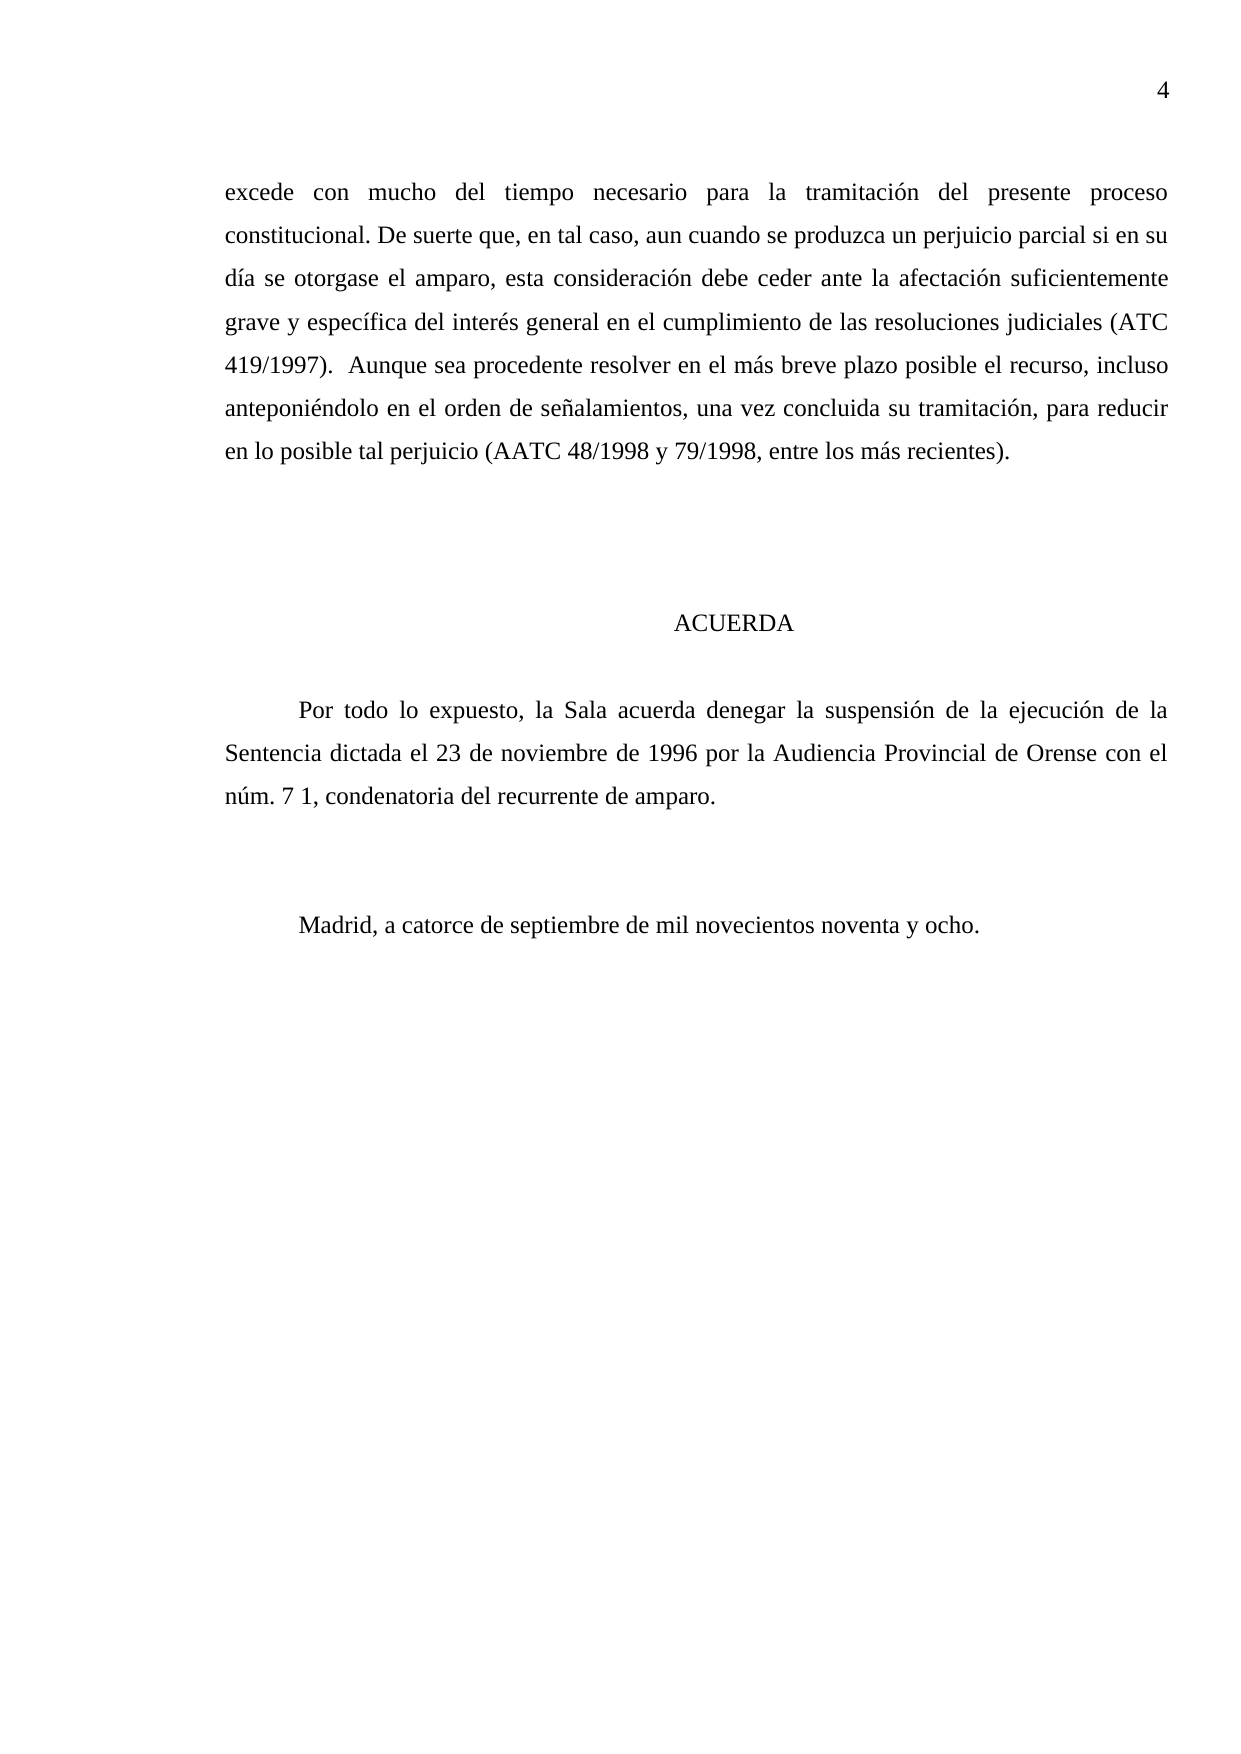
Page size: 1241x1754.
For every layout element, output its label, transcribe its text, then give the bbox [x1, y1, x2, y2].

text Madrid, a catorce de septiembre de mil novecientos noventa y ocho. [224, 910, 1169, 939]
text ACUERDA [224, 608, 1169, 637]
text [224, 177, 1169, 465]
text Por todo lo expuesto, la Sala acuerda denegar la suspensión de la ejecución de la Sentencia dictada el 23 de noviembre de 1996 por la Audiencia Provincial de Orense con el núm. 7 1, condenatoria del recurrente de amparo. [224, 695, 1169, 810]
